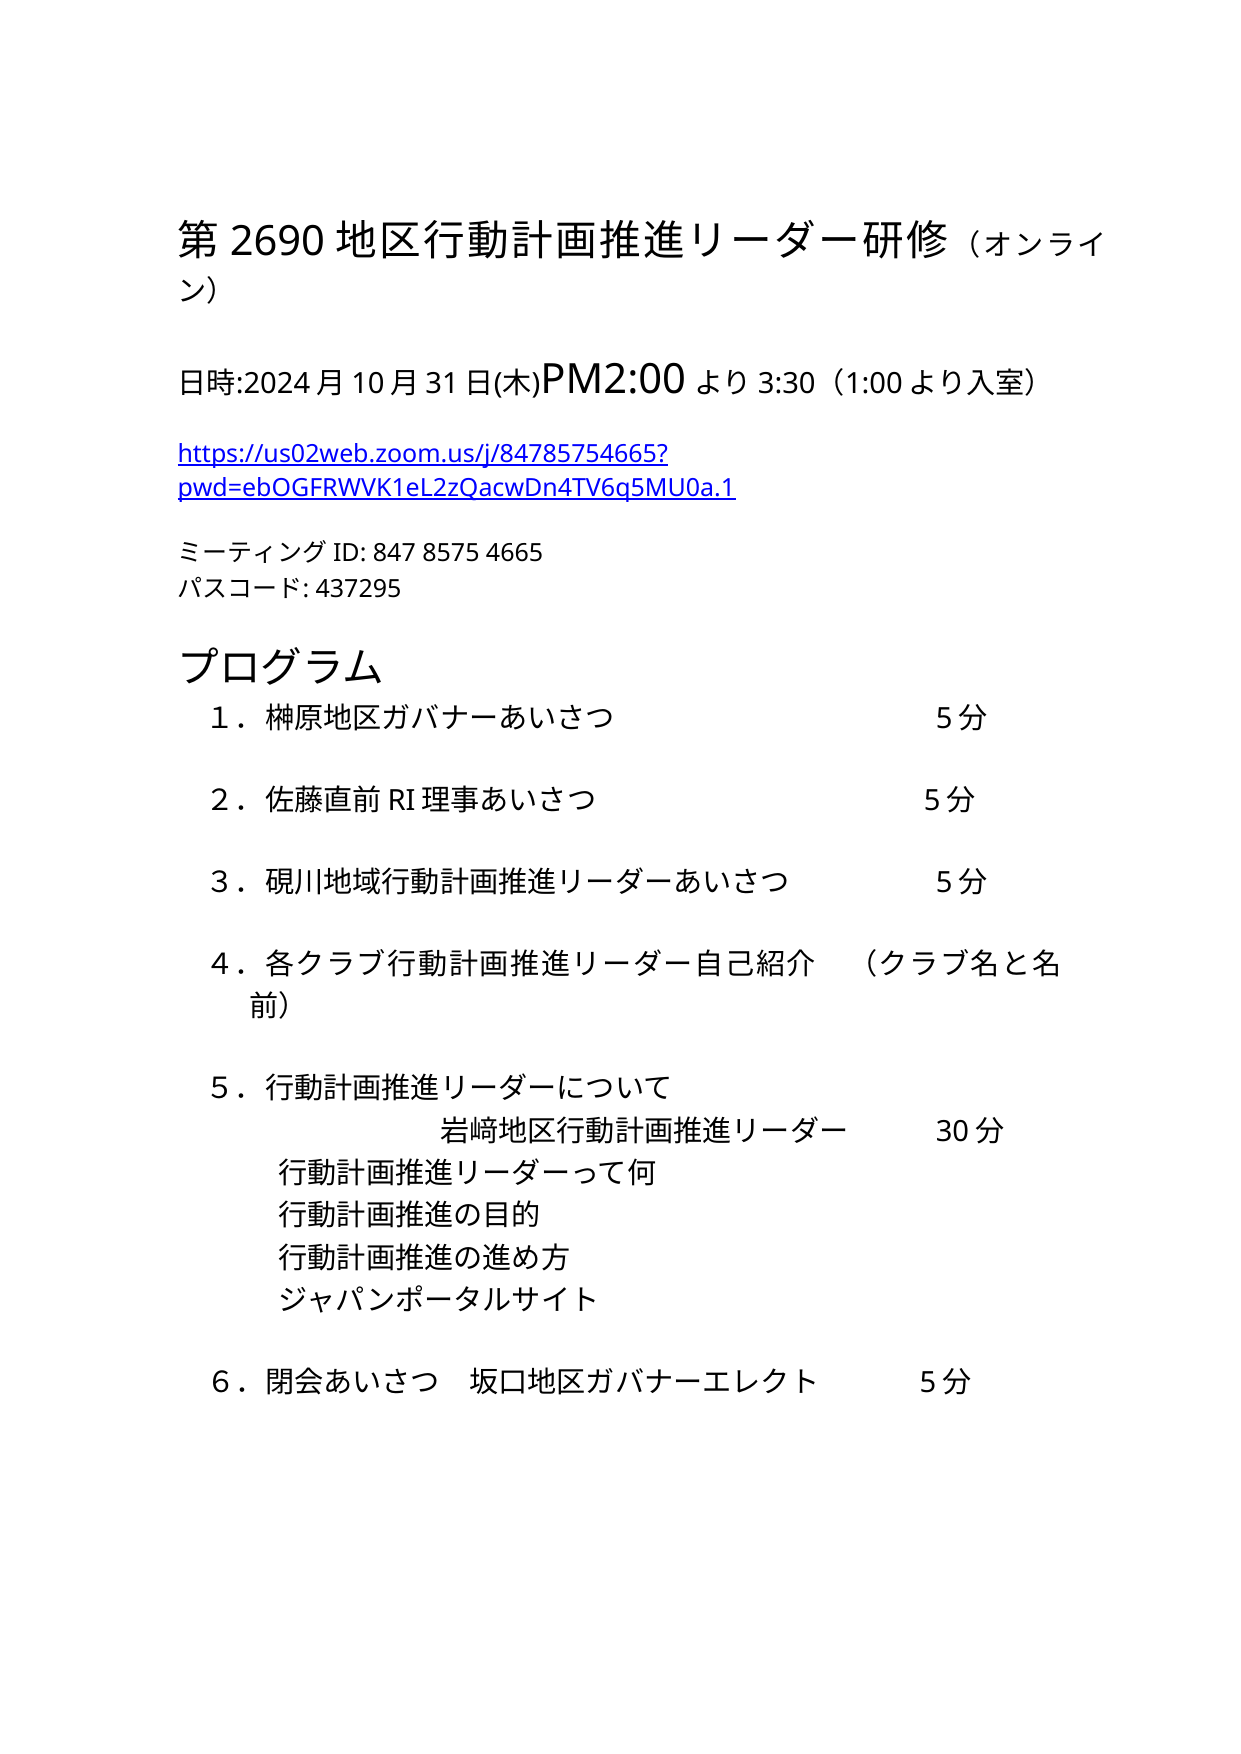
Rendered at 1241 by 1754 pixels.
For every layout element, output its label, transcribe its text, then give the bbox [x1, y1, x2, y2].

text https://us02web.zoom.us/j/84785754665?pwd=ebOGFRWVK1eL2zQacwDn4TV6q5MU0a.1 [177, 435, 1063, 503]
list 各クラブ行動計画推進リーダー自己紹介 （クラブ名と名前） [205, 941, 1063, 1025]
text 岩﨑地区行動計画推進リーダー 30分 [177, 1107, 1063, 1150]
list 行動計画推進リーダーについて [205, 1065, 1063, 1107]
list 榊󠄀原地区ガバナーあいさつ 5分 [205, 694, 1063, 737]
text 第2690地区行動計画推進リーダー研修（オンライン） [177, 207, 1107, 309]
list 硯川地域行動計画推進リーダーあいさつ 5分 [205, 859, 1063, 901]
list 行動計画推進の目的 [249, 1192, 1063, 1234]
text ６．閉会あいさつ 坂口地区ガバナーエレクト 5分 [177, 1358, 1063, 1401]
list 行動計画推進リーダーって何 [249, 1150, 1063, 1192]
text ミーティング ID: 847 8575 4665 パスコード: 437295 [177, 532, 1063, 605]
list 行動計画推進の進め方 [249, 1234, 1063, 1277]
list ジャパンポータルサイト [249, 1277, 1063, 1319]
text 日時:2024月10月31日(木)PM2:00より3:30（1:00より入室） [177, 349, 1063, 406]
text プログラム [177, 634, 1063, 694]
list 佐藤直前RI理事あいさつ 5分 [205, 777, 1063, 819]
